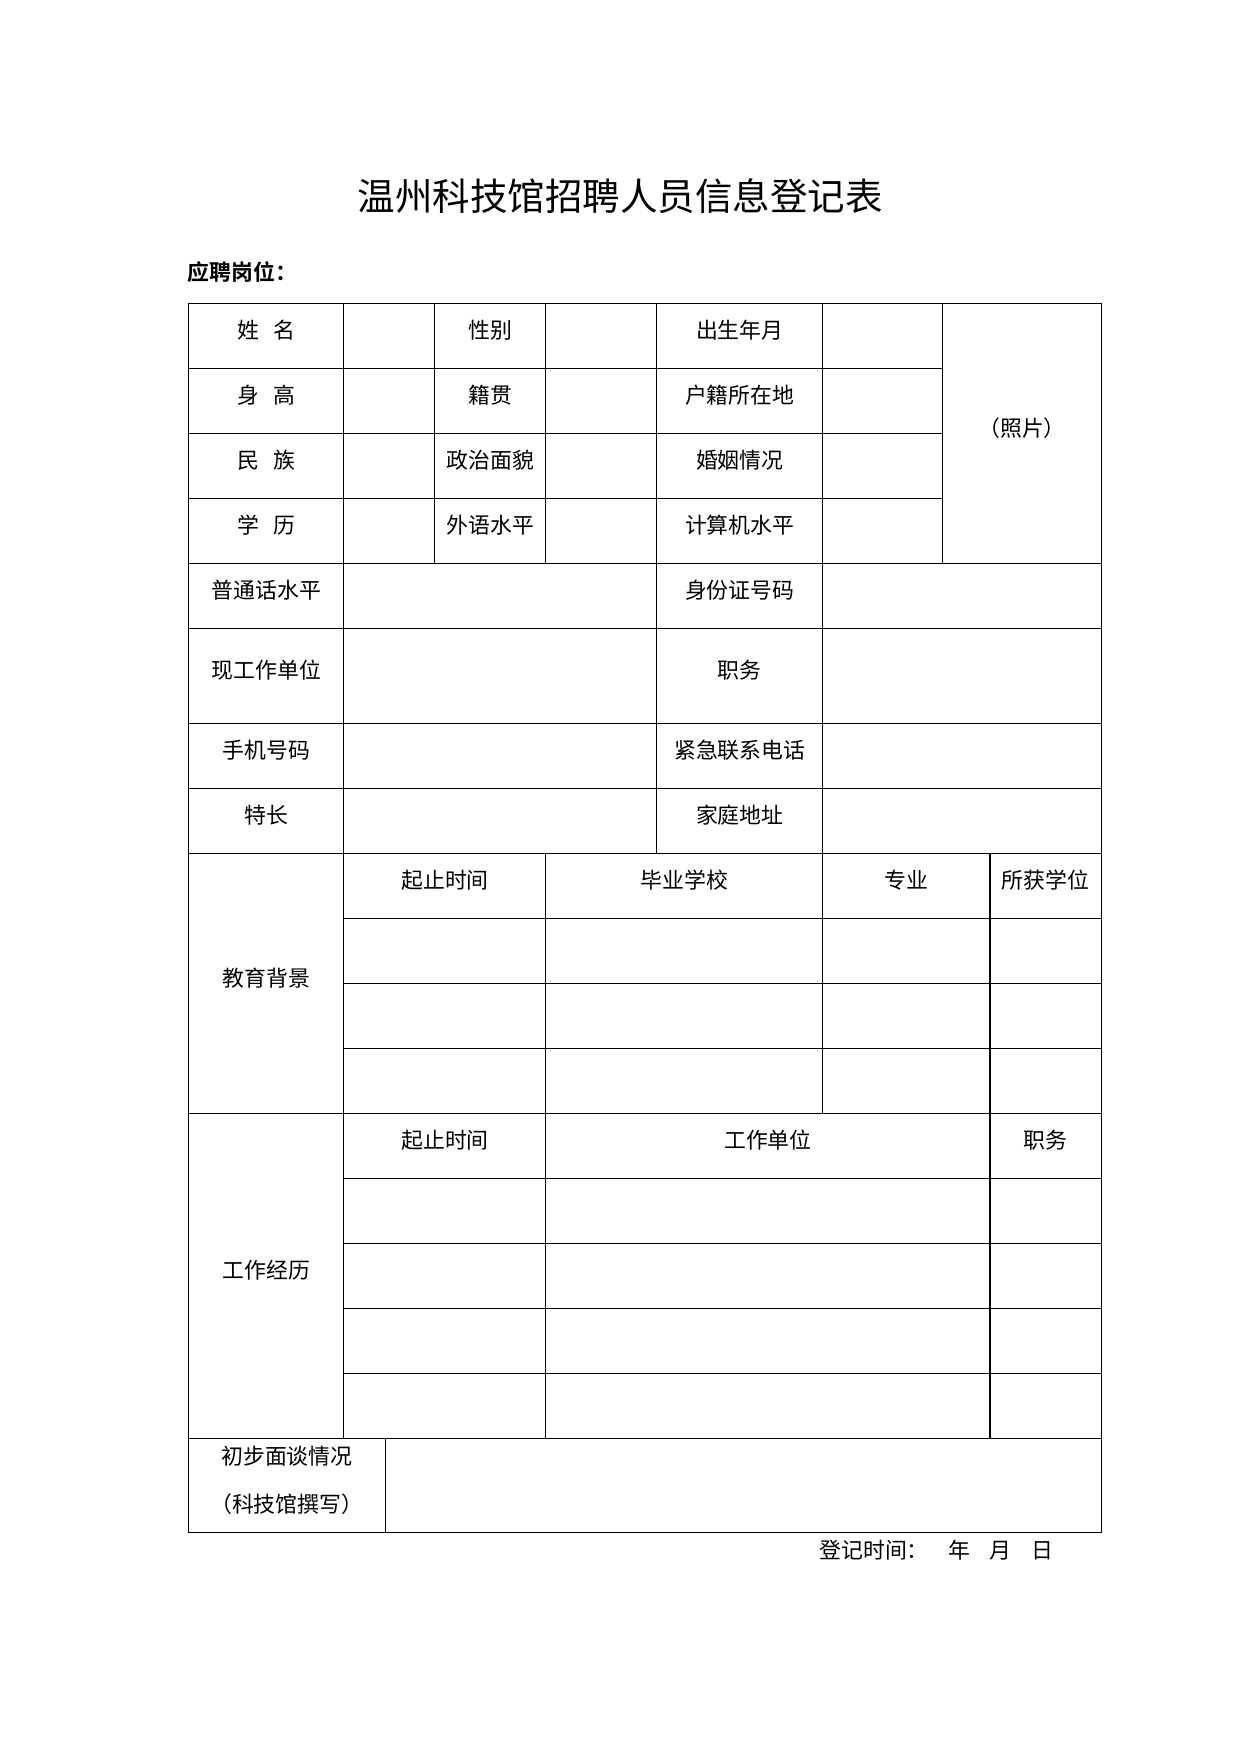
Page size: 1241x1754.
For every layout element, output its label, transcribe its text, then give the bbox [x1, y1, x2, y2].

table_cell [344, 1374, 545, 1438]
table_cell [991, 984, 1101, 1048]
table_cell [546, 434, 656, 497]
table_cell [991, 1244, 1101, 1308]
table_cell [344, 724, 656, 788]
table_cell 计算机水平 [657, 499, 822, 562]
table_cell [344, 499, 434, 562]
table_cell 婚姻情况 [657, 434, 822, 497]
table_cell [991, 1049, 1101, 1113]
table_cell [546, 919, 822, 983]
table_cell 特长 [189, 789, 343, 853]
table_cell 起止时间 [344, 1114, 545, 1178]
table_cell 外语水平 [435, 499, 545, 562]
table_cell [823, 564, 1101, 627]
table_header 性别 [435, 304, 545, 367]
table_cell [991, 1374, 1101, 1438]
table_cell [344, 1049, 545, 1113]
table_cell [546, 369, 656, 432]
table_cell 初步面谈情况 （科技馆撰写） [189, 1439, 385, 1532]
table_header [546, 304, 656, 367]
table_cell [546, 1049, 822, 1113]
table_cell [546, 1309, 989, 1373]
table_header [823, 304, 942, 367]
table_cell [344, 564, 656, 627]
table_header （照片） [943, 304, 1101, 562]
table_cell 职务 [991, 1114, 1101, 1178]
text 登记时间： 年 月 日 [187, 1533, 1053, 1566]
table_cell [823, 1049, 989, 1113]
table_cell [546, 984, 822, 1048]
table_cell [823, 789, 1101, 853]
table_cell [344, 369, 434, 432]
table_cell 户籍所在地 [657, 369, 822, 432]
table_cell [344, 1179, 545, 1243]
table_cell [344, 629, 656, 723]
table_cell 身份证号码 [657, 564, 822, 627]
table_cell [344, 1309, 545, 1373]
table_cell [344, 789, 656, 853]
table_cell 家庭地址 [657, 789, 822, 853]
table_cell 现工作单位 [189, 629, 343, 723]
table_cell [546, 1244, 989, 1308]
table_cell [546, 499, 656, 562]
table_cell [344, 919, 545, 983]
table_cell 毕业学校 [546, 854, 822, 918]
table_cell [823, 369, 942, 432]
text 应聘岗位： [187, 254, 1053, 287]
table_cell 职务 [657, 629, 822, 723]
table_cell 工作经历 [189, 1114, 343, 1438]
table_cell [823, 499, 942, 562]
table_cell 学 历 [189, 499, 343, 562]
table_cell [546, 1179, 989, 1243]
table_cell 所获学位 [991, 854, 1101, 918]
table_header 出生年月 [657, 304, 822, 367]
table_header 姓 名 [189, 304, 343, 367]
table_cell 专业 [823, 854, 989, 918]
table_cell [823, 724, 1101, 788]
table_cell 籍贯 [435, 369, 545, 432]
table_cell [823, 434, 942, 497]
table_header [344, 304, 434, 367]
table_cell [344, 1244, 545, 1308]
table_cell 身 高 [189, 369, 343, 432]
table_cell 政治面貌 [435, 434, 545, 497]
table_cell [546, 1374, 989, 1438]
table_cell [823, 984, 989, 1048]
table_cell [991, 919, 1101, 983]
table_cell [823, 919, 989, 983]
table_cell [991, 1179, 1101, 1243]
table_cell 工作单位 [546, 1114, 989, 1178]
table_cell 起止时间 [344, 854, 545, 918]
table_cell 紧急联系电话 [657, 724, 822, 788]
text 温州科技馆招聘人员信息登记表 [187, 162, 1053, 227]
table_cell 教育背景 [189, 854, 343, 1113]
table_cell [386, 1439, 1101, 1532]
table_cell [991, 1309, 1101, 1373]
table_cell 民 族 [189, 434, 343, 497]
table_cell [344, 434, 434, 497]
table_cell 手机号码 [189, 724, 343, 788]
table_cell [344, 984, 545, 1048]
table_cell 普通话水平 [189, 564, 343, 627]
table_cell [823, 629, 1101, 723]
